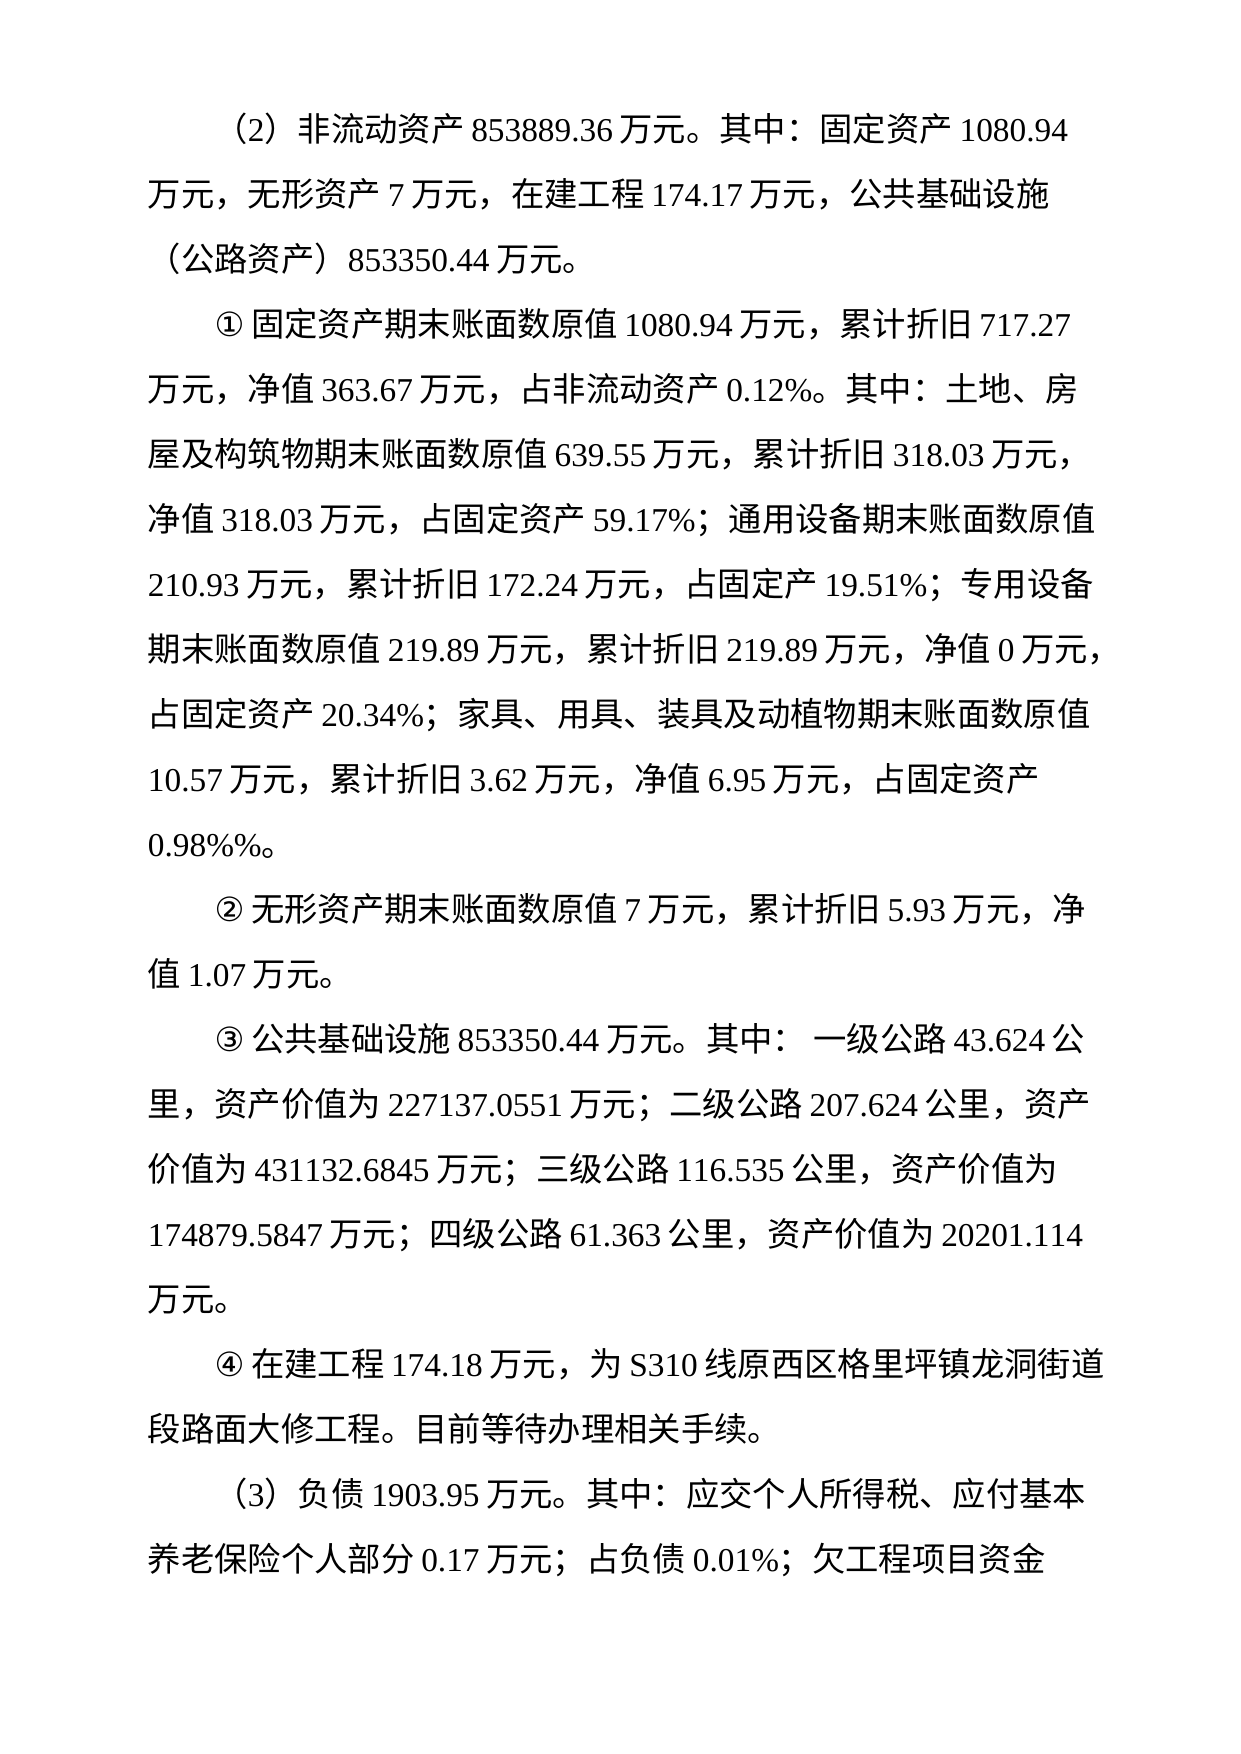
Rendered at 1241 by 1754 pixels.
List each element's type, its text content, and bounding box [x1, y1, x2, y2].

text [148, 1459, 1104, 1589]
text ①固定资产期末账面数原值1080.94万元，累计折旧717.27万元，净值363.67万元，占非流动资产0.12%。其中：土地、房屋及构筑物期末账面数原值639.55万元，累计折旧318.03万元，净值318.03万元，占固定资产59.17%；通用设备期末账面数原值210.93万元，累计折旧172.24万元，占固定产19.51%；专用设备期末账面数原值219.89万元，累计折旧219.89万元，净值0万元，占固定资产20.34%；家具、用具、装具及动植物期末账面数原值10.57万元，累计折旧3.62万元，净值6.95万元，占固定资产0.98%%。 [148, 289, 1104, 874]
text （2）非流动资产853889.36万元。其中：固定资产1080.94万元，无形资产7万元，在建工程174.17万元，公共基础设施（公路资产）853350.44万元。 [148, 94, 1104, 289]
text ③公共基础设施853350.44万元。其中： 一级公路43.624公里，资产价值为227137.0551万元；二级公路207.624公里，资产价值为431132.6845万元；三级公路116.535公里，资产价值为174879.5847万元；四级公路61.363公里，资产价值为20201.114万元。 [148, 1004, 1104, 1329]
text ④在建工程174.18万元，为S310线原西区格里坪镇龙洞街道段路面大修工程。目前等待办理相关手续。 [148, 1329, 1104, 1459]
text ②无形资产期末账面数原值7万元，累计折旧5.93万元，净值1.07万元。 [148, 874, 1104, 1004]
